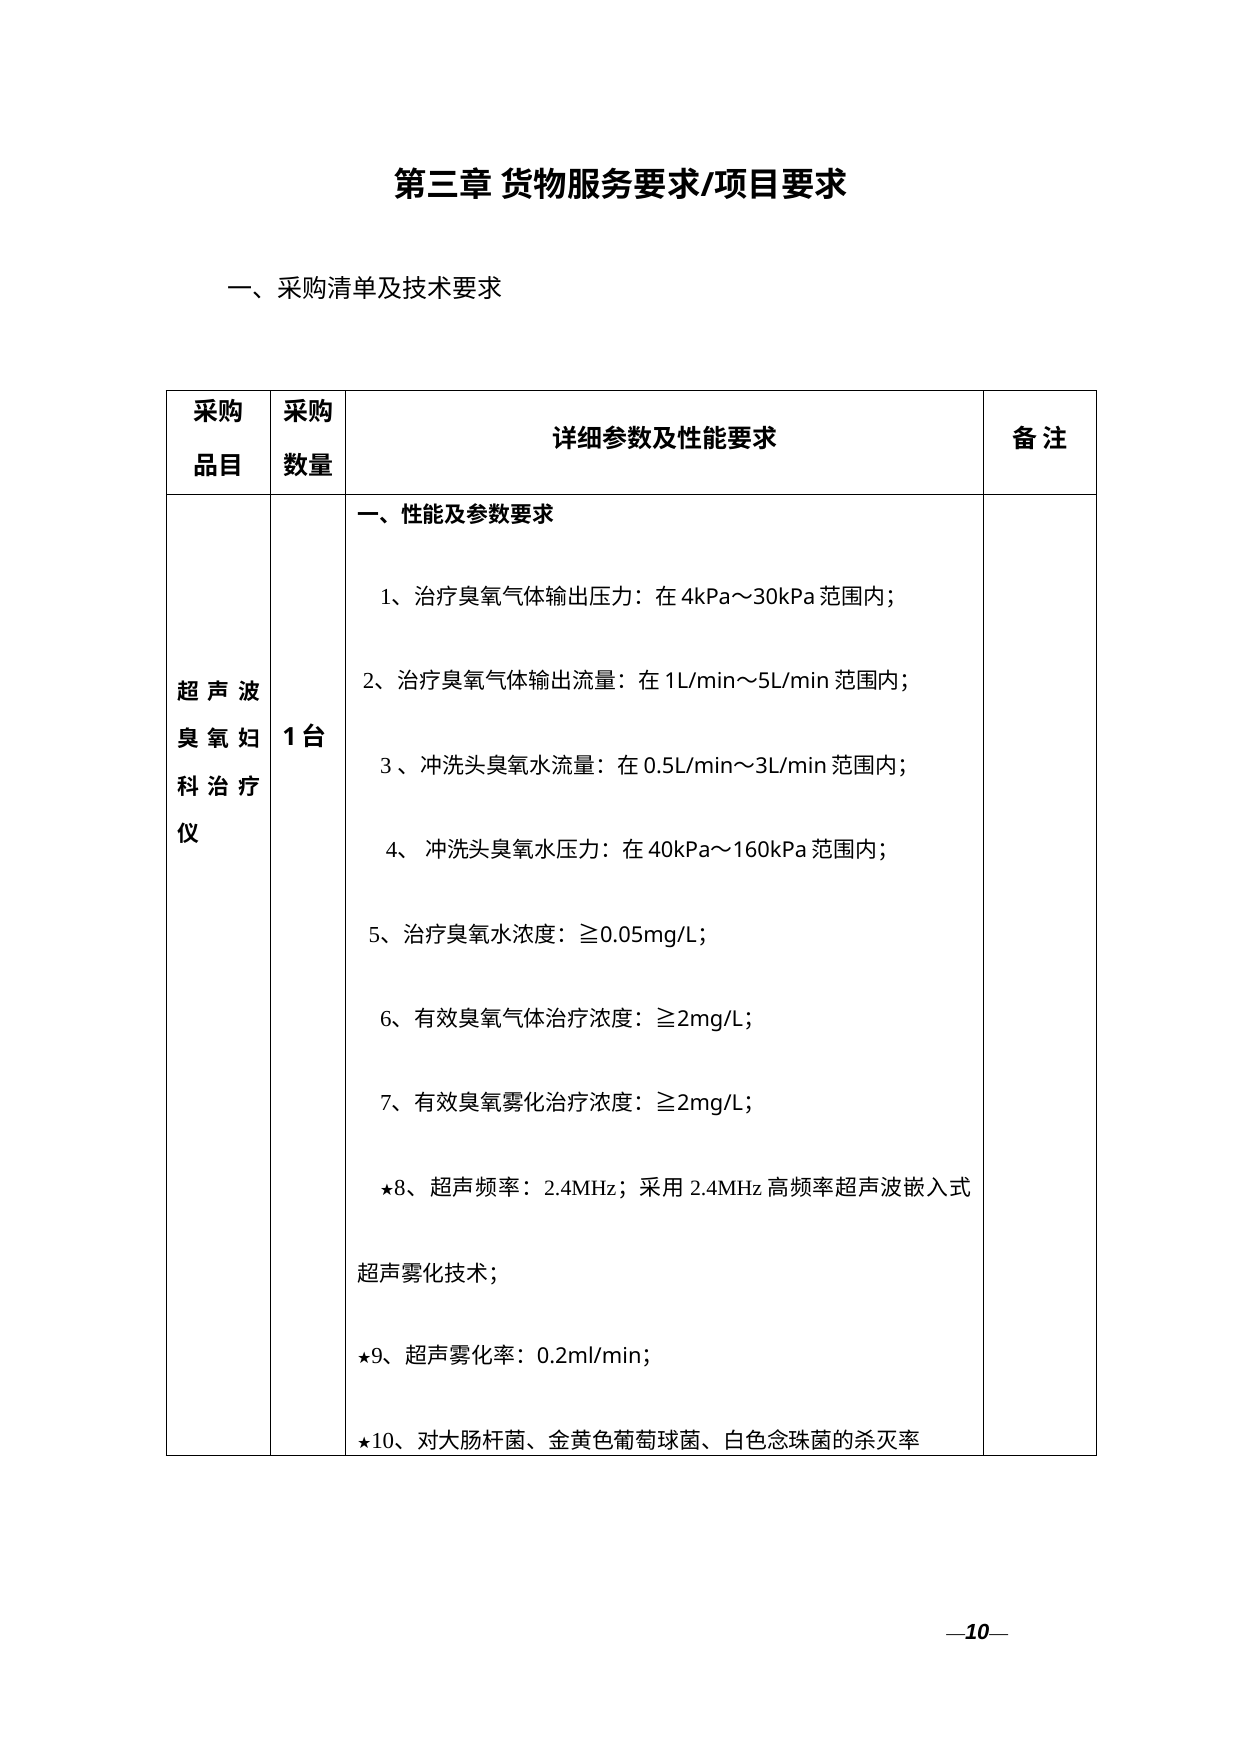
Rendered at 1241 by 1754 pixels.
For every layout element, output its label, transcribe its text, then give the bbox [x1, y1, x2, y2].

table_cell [346, 495, 983, 1455]
text 第三章 货物服务要求/项目要求 [177, 147, 1063, 216]
table_cell [984, 495, 1096, 1455]
table_header 详细参数及性能要求 [346, 391, 983, 494]
subtitle 一、采购清单及技术要求 [177, 252, 1063, 321]
table_cell 1台 [271, 495, 345, 1455]
table_header 备 注 [984, 391, 1096, 494]
table_header 采购数量 [271, 391, 345, 494]
table_header 采购 品目 [167, 391, 270, 494]
table_cell 超声波臭氧妇科治疗仪 [167, 495, 270, 1455]
